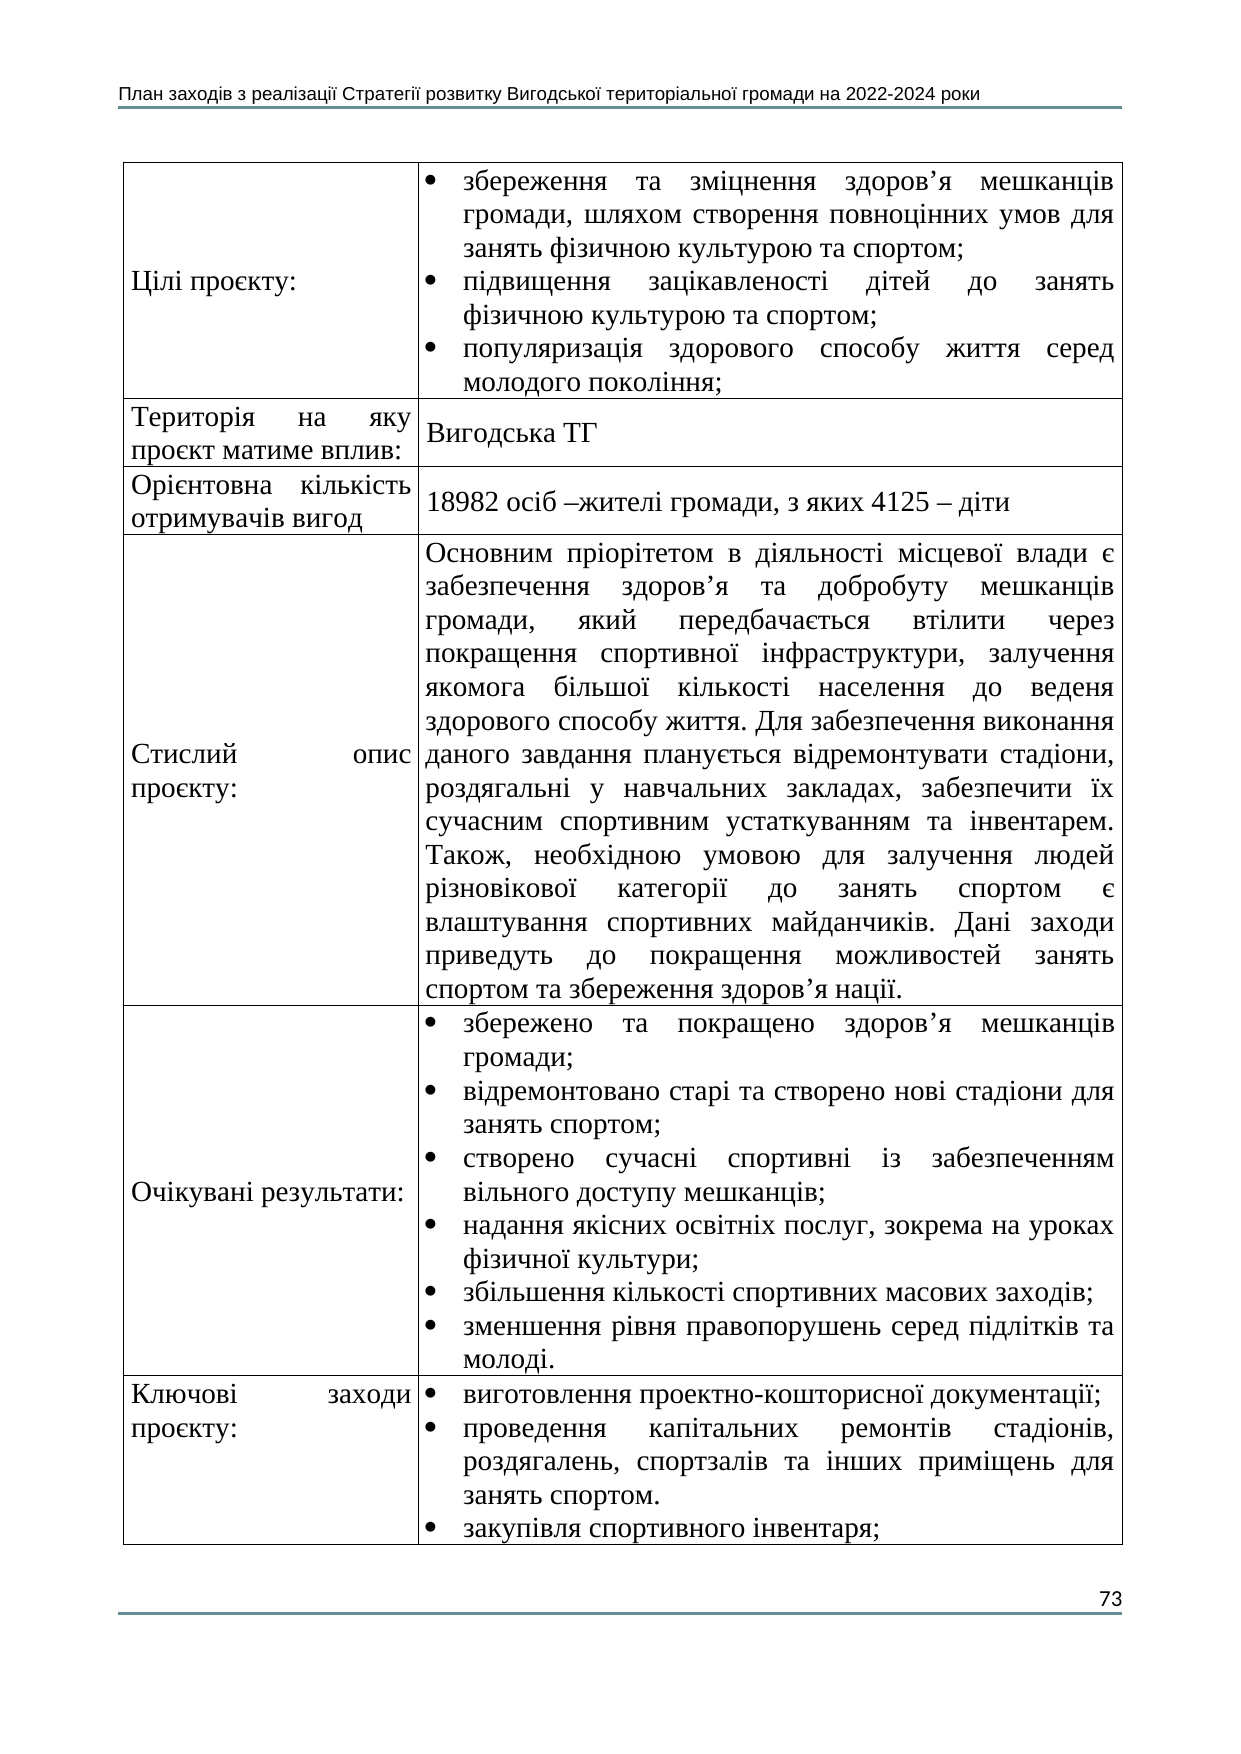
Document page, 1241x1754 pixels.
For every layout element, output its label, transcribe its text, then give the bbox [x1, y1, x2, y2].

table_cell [124, 1376, 418, 1544]
table_cell Очікувані результати: [124, 1006, 418, 1375]
table_cell Цілі проєкту: [124, 163, 418, 398]
table_cell Територія на яку проєкт матиме вплив: [124, 399, 418, 466]
table_cell збережено та покращено здоров’я мешканців громади; відремонтовано старі та створено нові стадіони для занять спортом; створено сучасні спортивні із забезпеченням вільного доступу мешканців; надання якісних освітніх послуг, зокрема на уроках фізичної культури; збільшення кількості спортивних масових заходів; зменшення рівня правопорушень серед підлітків та молоді. [419, 1006, 1122, 1375]
table_cell Вигодська ТГ [419, 399, 1122, 466]
table_cell 18982 осіб –жителі громади, з яких 4125 – діти [419, 467, 1122, 534]
table_cell Основним пріорітетом в діяльності місцевої влади є забезпечення здоров’я та добробуту мешканців громади, який передбачається втілити через покращення спортивної інфраструктури, залучення якомога більшої кількості населення до веденя здорового способу життя. Для забезпечення виконання даного завдання планується відремонтувати стадіони, роздягальні у навчальних закладах, забезпечити їх сучасним спортивним устаткуванням та інвентарем. Також, необхідною умовою для залучення людей різновікової категорії до занять спортом є влаштування спортивних майданчиків. Дані заходи приведуть до покращення можливостей занять спортом та збереження здоров’я нації. [419, 535, 1122, 1004]
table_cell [419, 1376, 1122, 1544]
table_cell Стислий опис проєкту: [124, 535, 418, 1004]
table_cell Орієнтовна кількість отримувачів вигод [124, 467, 418, 534]
table_cell збереження та зміцнення здоров’я мешканців громади, шляхом створення повноцінних умов для занять фізичною культурою та спортом; підвищення зацікавленості дітей до занять фізичною культурою та спортом; популяризація здорового способу життя серед молодого покоління; [419, 163, 1122, 398]
